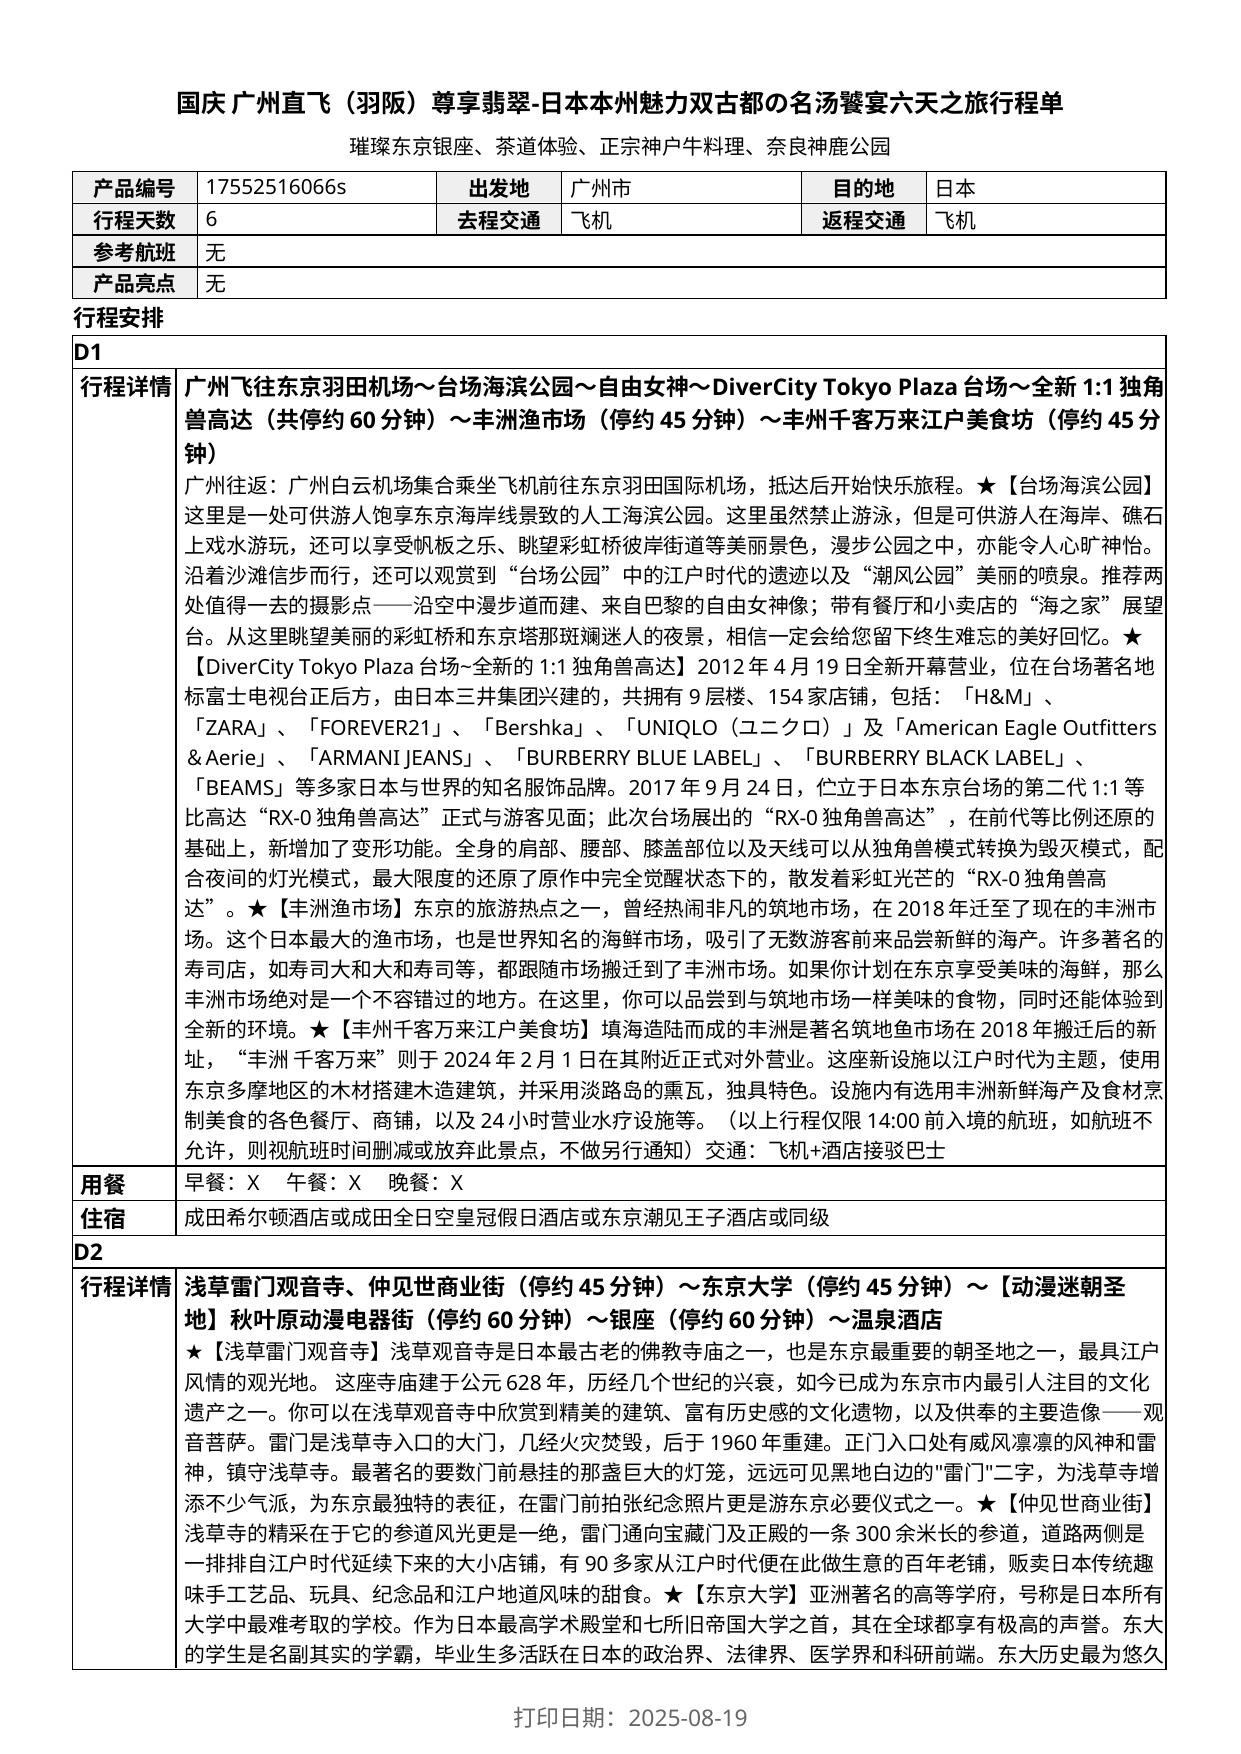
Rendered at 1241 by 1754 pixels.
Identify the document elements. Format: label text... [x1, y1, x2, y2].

table_cell 行程详情 [73, 1269, 175, 1668]
table_cell D2 [73, 1236, 1165, 1267]
table_cell 用餐 [73, 1167, 175, 1200]
table_header 出发地 [437, 172, 561, 202]
table_cell 飞机 [927, 204, 1165, 234]
table_cell 无 [198, 268, 1165, 298]
table_cell 产品亮点 [73, 268, 197, 298]
table_header 产品编号 [73, 172, 197, 202]
table_cell 6 [198, 204, 436, 234]
table_cell 早餐：X 午餐：X 晚餐：X [177, 1167, 1165, 1200]
table_cell 无 [198, 236, 1165, 266]
table_header D1 [73, 336, 1165, 367]
table_cell 飞机 [562, 204, 801, 234]
table_cell 住宿 [73, 1201, 175, 1234]
table_header 广州市 [562, 172, 801, 202]
table_header 目的地 [802, 172, 926, 202]
text 璀璨东京银座、茶道体验、正宗神户牛料理、奈良神鹿公园 [73, 130, 1167, 160]
table_cell 去程交通 [437, 204, 561, 234]
table_header 日本 [927, 172, 1165, 202]
table_cell 行程天数 [73, 204, 197, 234]
table_cell 广州飞往东京羽田机场～台场海滨公园～自由女神～DiverCity Tokyo Plaza台场～全新1:1独角兽高达（共停约60分钟）～丰洲渔市场（停约45分钟）～丰州千客万来江户美食坊（停约45分钟） 广州往返：广州白云机场集合乘坐飞机前往东京羽田国际机场，抵达后开始快乐旅程。 [177, 369, 1165, 1165]
table_cell 成田希尔顿酒店或成田全日空皇冠假日酒店或东京潮见王子酒店或同级 [177, 1201, 1165, 1234]
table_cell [177, 1269, 1165, 1668]
table_header 17552516066s [198, 172, 436, 202]
table_cell 参考航班 [73, 236, 197, 266]
table_cell 返程交通 [802, 204, 926, 234]
text 国庆 广州直飞（羽阪）尊享翡翠-日本本州魅力双古都の名汤饕宴六天之旅行程单 [73, 83, 1167, 119]
text 行程安排 [73, 300, 1167, 333]
table_cell 行程详情 [73, 369, 175, 1165]
